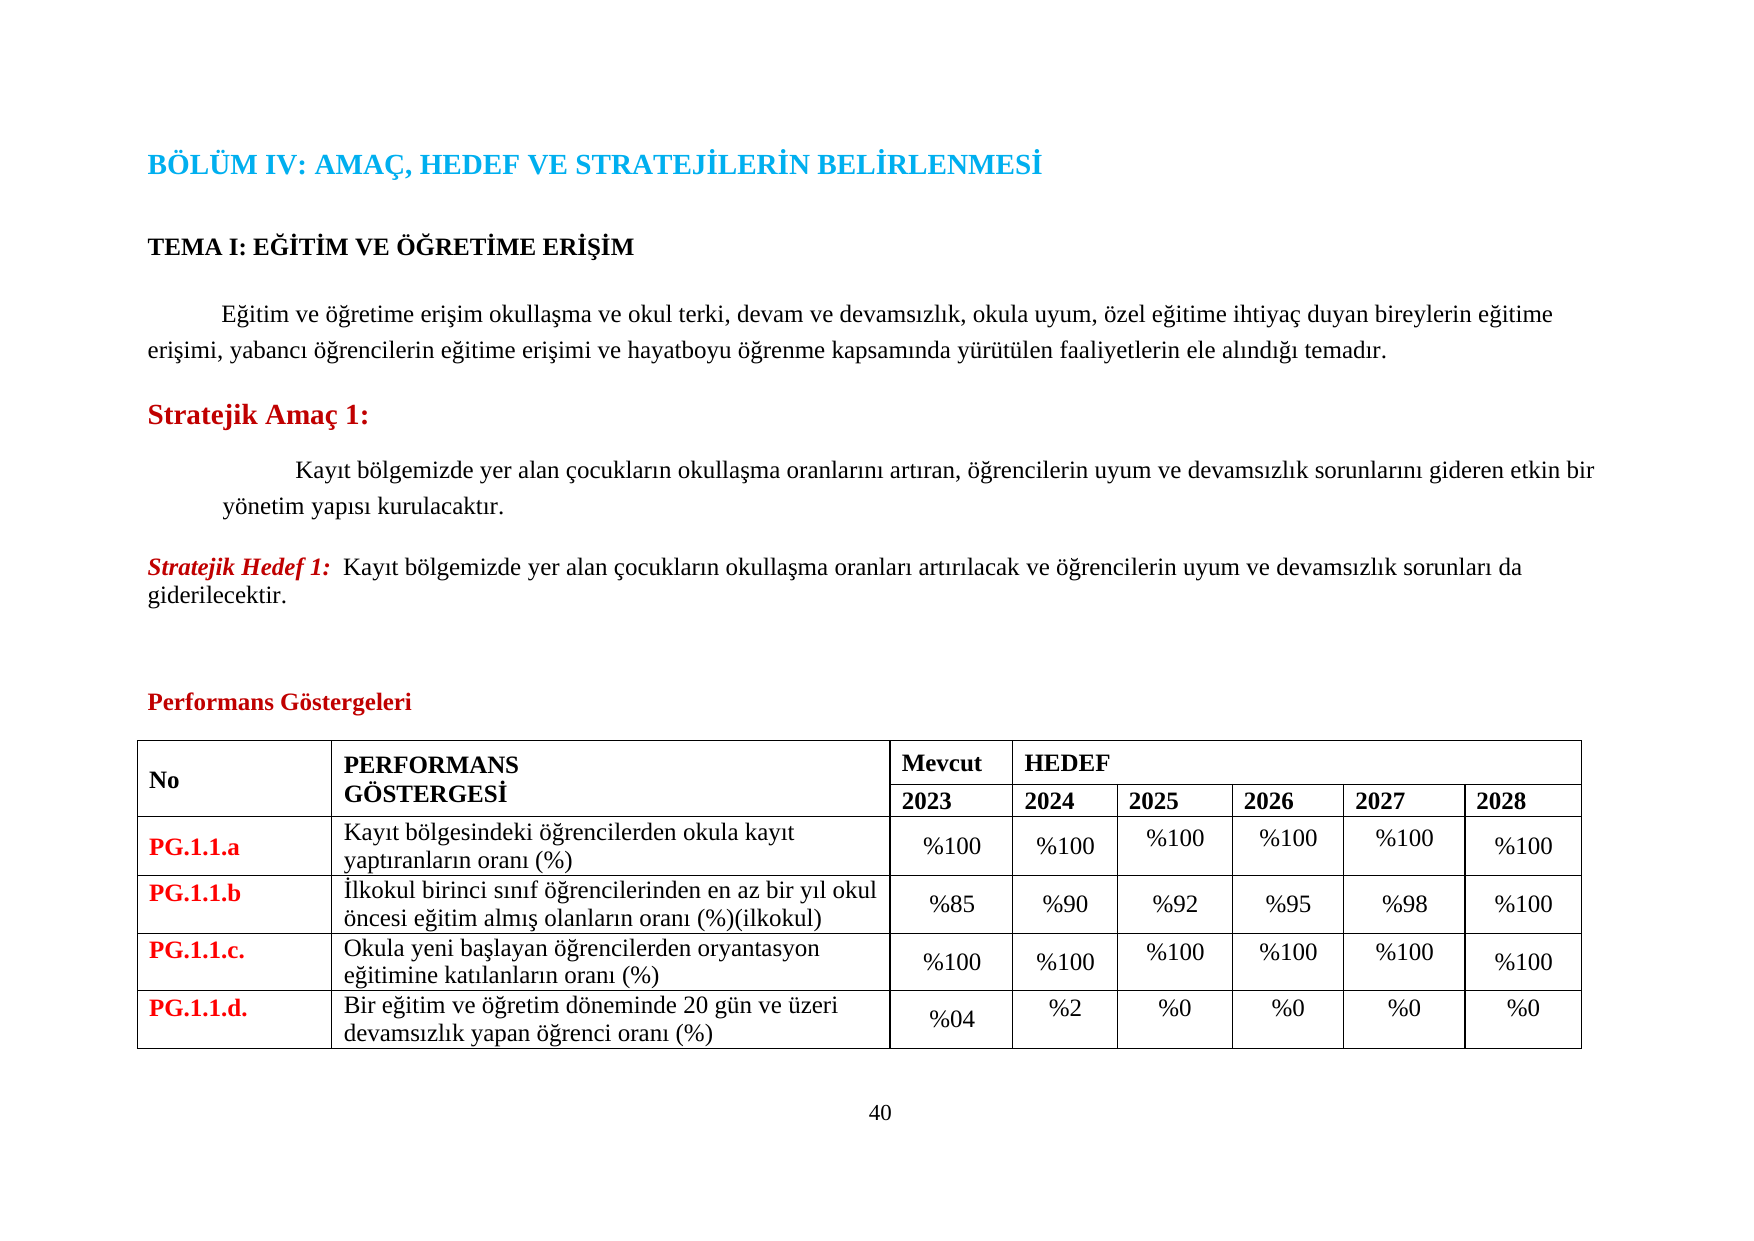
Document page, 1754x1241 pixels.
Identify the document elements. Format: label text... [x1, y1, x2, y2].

table_cell 2027 [1344, 785, 1464, 816]
subtitle TEMA I: EĞİTİM VE ÖĞRETİME ERİŞİM [147, 232, 1635, 261]
table_cell %0 [1118, 991, 1232, 1047]
table_cell %100 [891, 817, 1012, 875]
table_cell %100 [1118, 934, 1232, 990]
table_cell %95 [1233, 876, 1343, 933]
table_cell %100 [1118, 817, 1232, 875]
table_cell Bir eğitim ve öğretim döneminde 20 gün ve üzeri devamsızlık yapan öğrenci oranı (%) [332, 991, 889, 1047]
table_cell %100 [1466, 876, 1581, 933]
table_cell %100 [1344, 934, 1464, 990]
table_cell 2028 [1466, 785, 1581, 816]
table_cell 2026 [1233, 785, 1343, 816]
table_cell %100 [1344, 817, 1464, 875]
table_cell %100 [1466, 817, 1581, 875]
table_cell PG.1.1.c. [138, 934, 331, 990]
subtitle Performans Göstergeleri [147, 687, 1635, 716]
table_header Mevcut [891, 741, 1012, 784]
table_cell %98 [1344, 876, 1464, 933]
table_cell %04 [891, 991, 1012, 1047]
table_cell %100 [1013, 817, 1117, 875]
table_header PERFORMANS GÖSTERGESİ [332, 741, 889, 816]
text Kayıt bölgemizde yer alan çocukların okullaşma oranlarını artıran, öğrencilerin uyum ve devamsızlık sorunlarını gideren etkin bir yönetim yapısı kurulacaktır. [222, 455, 1597, 520]
table_cell %100 [1013, 934, 1117, 990]
subtitle Stratejik Amaç 1: [147, 397, 1635, 431]
table_header No [138, 741, 331, 816]
table_cell %100 [891, 934, 1012, 990]
table_cell 2025 [1118, 785, 1232, 816]
text Eğitim ve öğretime erişim okullaşma ve okul terki, devam ve devamsızlık, okula uyum, özel eğitime ihtiyaç duyan bireylerin eğitime erişimi, yabancı öğrencilerin eğitime erişimi ve hayatboyu öğrenme kapsamında yürütülen faaliyetlerin ele alındığı temadır. [147, 299, 1555, 364]
table_cell %100 [1233, 934, 1343, 990]
table_cell PG.1.1.b [138, 876, 331, 933]
table_cell PG.1.1.d. [138, 991, 331, 1047]
table_cell %0 [1344, 991, 1464, 1047]
table_cell %100 [1233, 817, 1343, 875]
subtitle BÖLÜM IV: AMAÇ, HEDEF VE STRATEJİLERİN BELİRLENMESİ [147, 147, 1635, 180]
table_cell 2023 [891, 785, 1012, 816]
table_cell İlkokul birinci sınıf öğrencilerinden en az bir yıl okul öncesi eğitim almış olanların oranı (%)(ilkokul) [332, 876, 889, 933]
table_cell PG.1.1.a [138, 817, 331, 875]
table_cell %90 [1013, 876, 1117, 933]
table_cell 2024 [1013, 785, 1117, 816]
table_cell %0 [1466, 991, 1581, 1047]
table_header HEDEF [1013, 741, 1581, 784]
table_cell %100 [1466, 934, 1581, 990]
table_cell %92 [1118, 876, 1232, 933]
table_cell %85 [891, 876, 1012, 933]
table_cell Kayıt bölgesindeki öğrencilerden okula kayıt yaptıranların oranı (%) [332, 817, 889, 875]
table_cell %0 [1233, 991, 1343, 1047]
table_cell Okula yeni başlayan öğrencilerden oryantasyon eğitimine katılanların oranı (%) [332, 934, 889, 990]
text Stratejik Hedef 1: Kayıt bölgemizde yer alan çocukların okullaşma oranları artırılacak ve öğrencilerin uyum ve devamsızlık sorunları da giderilecektir. [147, 552, 1635, 609]
table_cell %2 [1013, 991, 1117, 1047]
